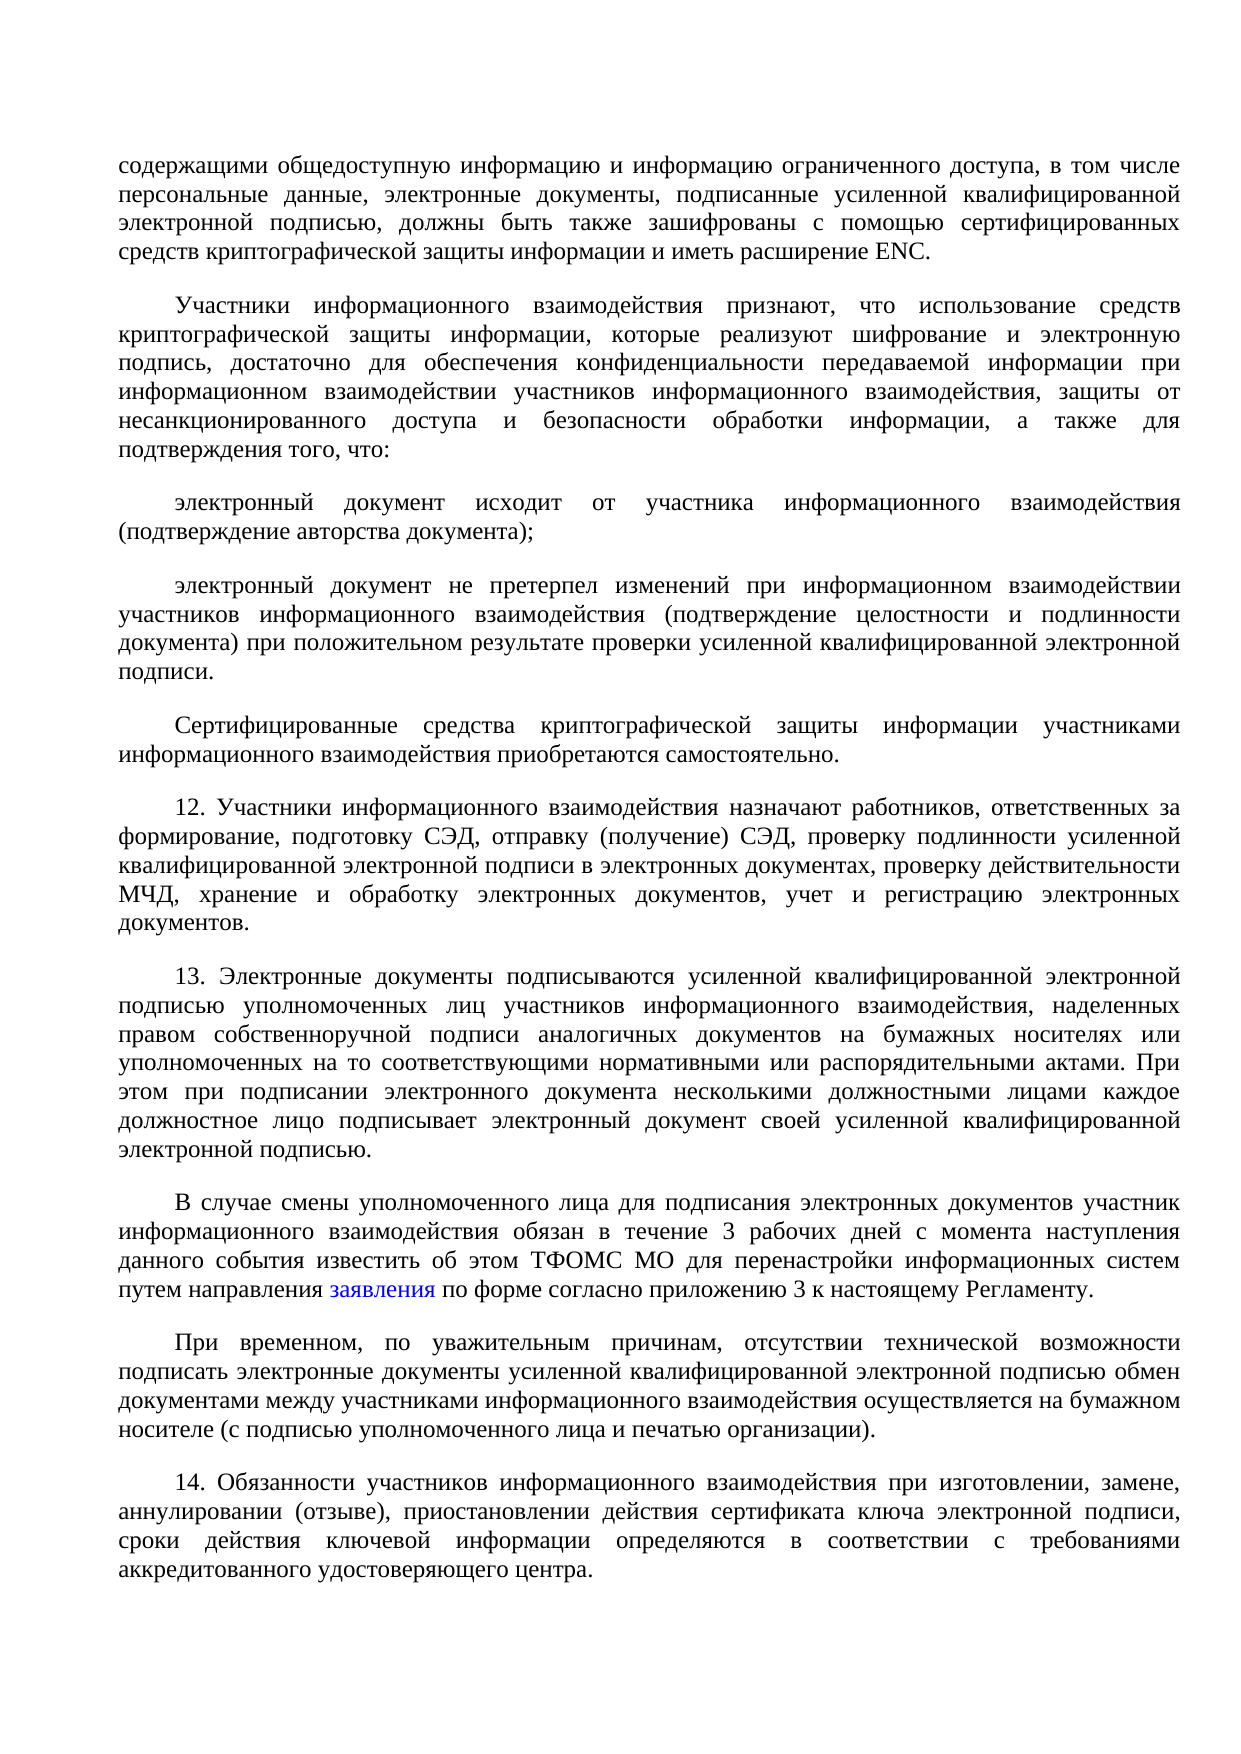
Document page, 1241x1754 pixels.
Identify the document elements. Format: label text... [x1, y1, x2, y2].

text При временном, по уважительным причинам, отсутствии технической возможности подписать электронные документы усиленной квалифицированной электронной подписью обмен документами между участниками информационного взаимодействия осуществляется на бумажном носителе (с подписью уполномоченного лица и печатью организации). [118, 1327, 1181, 1442]
text В случае смены уполномоченного лица для подписания электронных документов участник информационного взаимодействия обязан в течение 3 рабочих дней с момента наступления данного события известить об этом ТФОМС МО для перенастройки информационных систем путем направления заявления по форме согласно приложению 3 к настоящему Регламенту. [118, 1187, 1181, 1302]
text электронный документ не претерпел изменений при информационном взаимодействии участников информационного взаимодействия (подтверждение целостности и подлинности документа) при положительном результате проверки усиленной квалифицированной электронной подписи. [118, 570, 1181, 685]
text Участники информационного взаимодействия признают, что использование средств криптографической защиты информации, которые реализуют шифрование и электронную подпись, достаточно для обеспечения конфиденциальности передаваемой информации при информационном взаимодействии участников информационного взаимодействия, защиты от несанкционированного доступа и безопасности обработки информации, а также для подтверждения того, что: [118, 290, 1181, 462]
text электронный документ исходит от участника информационного взаимодействия (подтверждение авторства документа); [118, 487, 1181, 545]
text 13. Электронные документы подписываются усиленной квалифицированной электронной подписью уполномоченных лиц участников информационного взаимодействия, наделенных правом собственноручной подписи аналогичных документов на бумажных носителях или уполномоченных на то соответствующими нормативными или распорядительными актами. При этом при подписании электронного документа несколькими должностными лицами каждое должностное лицо подписывает электронный документ своей усиленной квалифицированной электронной подписью. [118, 961, 1181, 1162]
text 12. Участники информационного взаимодействия назначают работников, ответственных за формирование, подготовку СЭД, отправку (получение) СЭД, проверку подлинности усиленной квалифицированной электронной подписи в электронных документах, проверку действительности МЧД, хранение и обработку электронных документов, учет и регистрацию электронных документов. [118, 792, 1181, 936]
text Сертифицированные средства криптографической защиты информации участниками информационного взаимодействия приобретаются самостоятельно. [118, 710, 1181, 767]
text 14. Обязанности участников информационного взаимодействия при изготовлении, замене, аннулировании (отзыве), приостановлении действия сертификата ключа электронной подписи, сроки действия ключевой информации определяются в соответствии с требованиями аккредитованного удостоверяющего центра. [118, 1467, 1181, 1582]
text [118, 150, 1181, 265]
